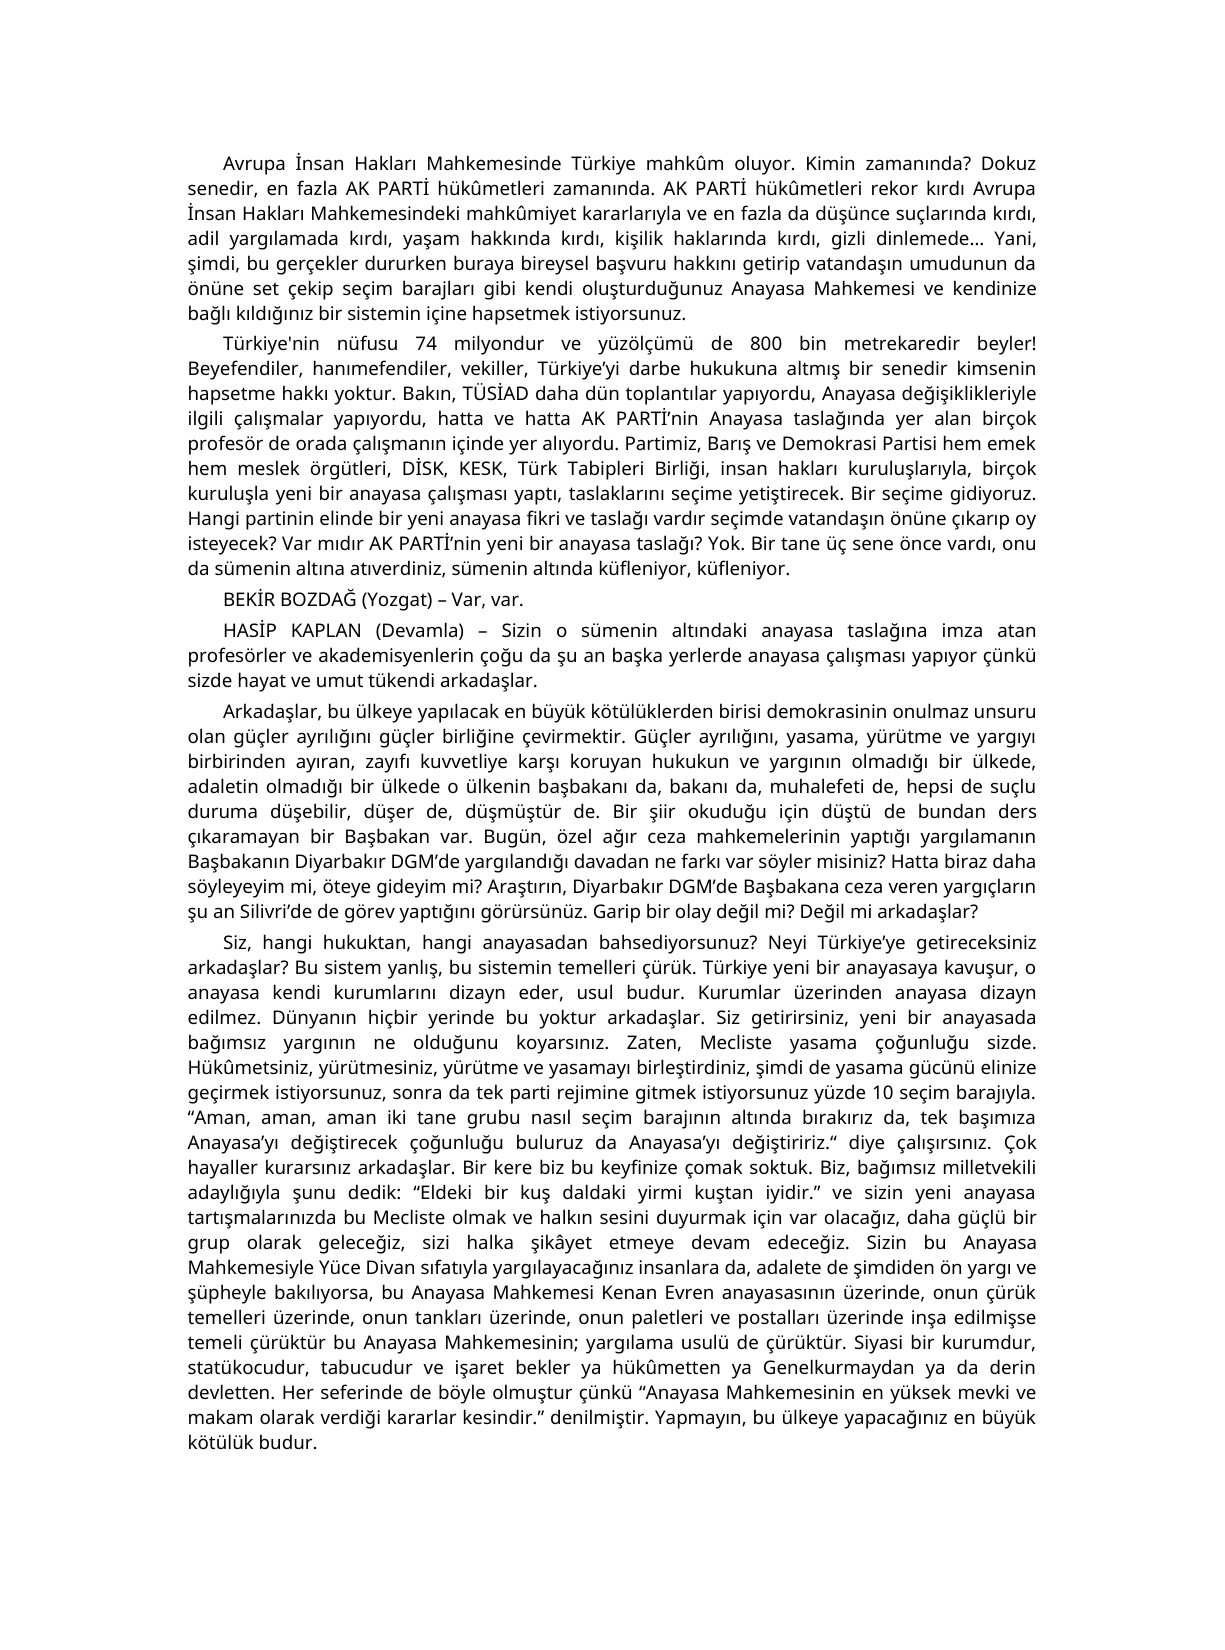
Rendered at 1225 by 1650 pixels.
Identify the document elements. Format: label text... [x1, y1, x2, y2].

text Türkiye'nin nüfusu 74 milyondur ve yüzölçümü de 800 bin metrekaredir beyler! Beyefendiler, hanımefendiler, vekiller, Türkiye’yi darbe hukukuna altmış bir senedir kimsenin hapsetme hakkı yoktur. Bakın, TÜSİAD daha dün toplantılar yapıyordu, Anayasa değişiklikleriyle ilgili çalışmalar yapıyordu, hatta ve hatta AK PARTİ’nin Anayasa taslağında yer alan birçok profesör de orada çalışmanın içinde yer alıyordu. Partimiz, Barış ve Demokrasi Partisi hem emek hem meslek örgütleri, DİSK, KESK, Türk Tabipleri Birliği, insan hakları kuruluşlarıyla, birçok kuruluşla yeni bir anayasa çalışması yaptı, taslaklarını seçime yetiştirecek. Bir seçime gidiyoruz. Hangi partinin elinde bir yeni anayasa fikri ve taslağı vardır seçimde vatandaşın önüne çıkarıp oy isteyecek? Var mıdır AK PARTİ’nin yeni bir anayasa taslağı? Yok. Bir tane üç sene önce vardı, onu da sümenin altına atıverdiniz, sümenin altında küfleniyor, küfleniyor. [187, 331, 1037, 581]
text Siz, hangi hukuktan, hangi anayasadan bahsediyorsunuz? Neyi Türkiye’ye getireceksiniz arkadaşlar? Bu sistem yanlış, bu sistemin temelleri çürük. Türkiye yeni bir anayasaya kavuşur, o anayasa kendi kurumlarını dizayn eder, usul budur. Kurumlar üzerinden anayasa dizayn edilmez. Dünyanın hiçbir yerinde bu yoktur arkadaşlar. Siz getirirsiniz, yeni bir anayasada bağımsız yargının ne olduğunu koyarsınız. Zaten, Mecliste yasama çoğunluğu sizde. Hükûmetsiniz, yürütmesiniz, yürütme ve yasamayı birleştirdiniz, şimdi de yasama gücünü elinize geçirmek istiyorsunuz, sonra da tek parti rejimine gitmek istiyorsunuz yüzde 10 seçim barajıyla. “Aman, aman, aman iki tane grubu nasıl seçim barajının altında bırakırız da, tek başımıza Anayasa’yı değiştirecek çoğunluğu buluruz da Anayasa’yı değiştiririz.“ diye çalışırsınız. Çok hayaller kurarsınız arkadaşlar. Bir kere biz bu keyfinize çomak soktuk. Biz, bağımsız milletvekili adaylığıyla şunu dedik: “Eldeki bir kuş daldaki yirmi kuştan iyidir.” ve sizin yeni anayasa tartışmalarınızda bu Mecliste olmak ve halkın sesini duyurmak için var olacağız, daha güçlü bir grup olarak geleceğiz, sizi halka şikâyet etmeye devam edeceğiz. Sizin bu Anayasa Mahkemesiyle Yüce Divan sıfatıyla yargılayacağınız insanlara da, adalete de şimdiden ön yargı ve şüpheyle bakılıyorsa, bu Anayasa Mahkemesi Kenan Evren anayasasının üzerinde, onun çürük temelleri üzerinde, onun tankları üzerinde, onun paletleri ve postalları üzerinde inşa edilmişse temeli çürüktür bu Anayasa Mahkemesinin; yargılama usulü de çürüktür. Siyasi bir kurumdur, statükocudur, tabucudur ve işaret bekler ya hükûmetten ya Genelkurmaydan ya da derin devletten. Her seferinde de böyle olmuştur çünkü “Anayasa Mahkemesinin en yüksek mevki ve makam olarak verdiği kararlar kesindir.” denilmiştir. Yapmayın, bu ülkeye yapacağınız en büyük kötülük budur. [187, 929, 1037, 1454]
text Avrupa İnsan Hakları Mahkemesinde Türkiye mahkûm oluyor. Kimin zamanında? Dokuz senedir, en fazla AK PARTİ hükûmetleri zamanında. AK PARTİ hükûmetleri rekor kırdı Avrupa İnsan Hakları Mahkemesindeki mahkûmiyet kararlarıyla ve en fazla da düşünce suçlarında kırdı, adil yargılamada kırdı, yaşam hakkında kırdı, kişilik haklarında kırdı, gizli dinlemede… Yani, şimdi, bu gerçekler dururken buraya bireysel başvuru hakkını getirip vatandaşın umudunun da önüne set çekip seçim barajları gibi kendi oluşturduğunuz Anayasa Mahkemesi ve kendinize bağlı kıldığınız bir sistemin içine hapsetmek istiyorsunuz. [187, 150, 1037, 325]
text BEKİR BOZDAĞ (Yozgat) – Var, var. [187, 587, 1037, 612]
text HASİP KAPLAN (Devamla) – Sizin o sümenin altındaki anayasa taslağına imza atan profesörler ve akademisyenlerin çoğu da şu an başka yerlerde anayasa çalışması yapıyor çünkü sizde hayat ve umut tükendi arkadaşlar. [187, 617, 1037, 692]
text Arkadaşlar, bu ülkeye yapılacak en büyük kötülüklerden birisi demokrasinin onulmaz unsuru olan güçler ayrılığını güçler birliğine çevirmektir. Güçler ayrılığını, yasama, yürütme ve yargıyı birbirinden ayıran, zayıfı kuvvetliye karşı koruyan hukukun ve yargının olmadığı bir ülkede, adaletin olmadığı bir ülkede o ülkenin başbakanı da, bakanı da, muhalefeti de, hepsi de suçlu duruma düşebilir, düşer de, düşmüştür de. Bir şiir okuduğu için düştü de bundan ders çıkaramayan bir Başbakan var. Bugün, özel ağır ceza mahkemelerinin yaptığı yargılamanın Başbakanın Diyarbakır DGM’de yargılandığı davadan ne farkı var söyler misiniz? Hatta biraz daha söyleyeyim mi, öteye gideyim mi? Araştırın, Diyarbakır DGM’de Başbakana ceza veren yargıçların şu an Silivri’de de görev yaptığını görürsünüz. Garip bir olay değil mi? Değil mi arkadaşlar? [187, 698, 1037, 923]
